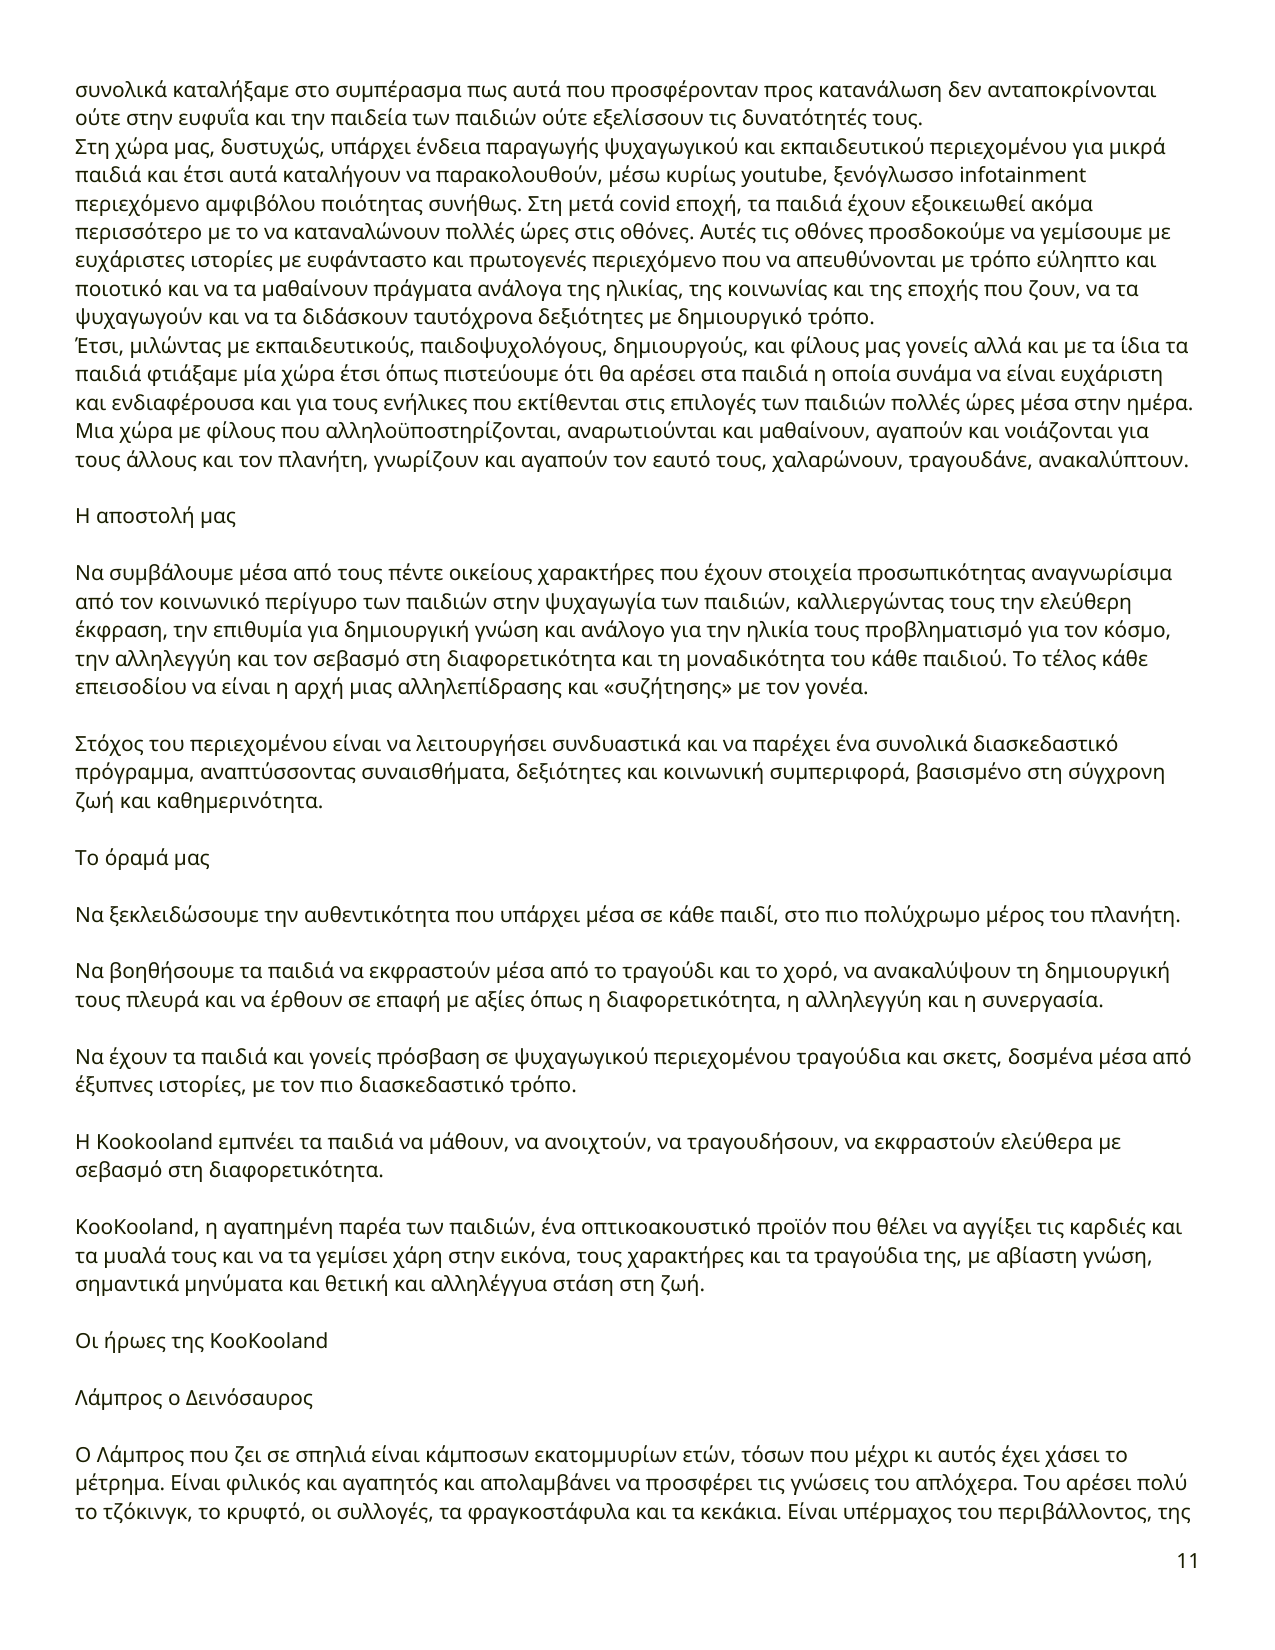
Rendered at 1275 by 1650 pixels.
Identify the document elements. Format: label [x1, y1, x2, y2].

text [75, 75, 1200, 1525]
